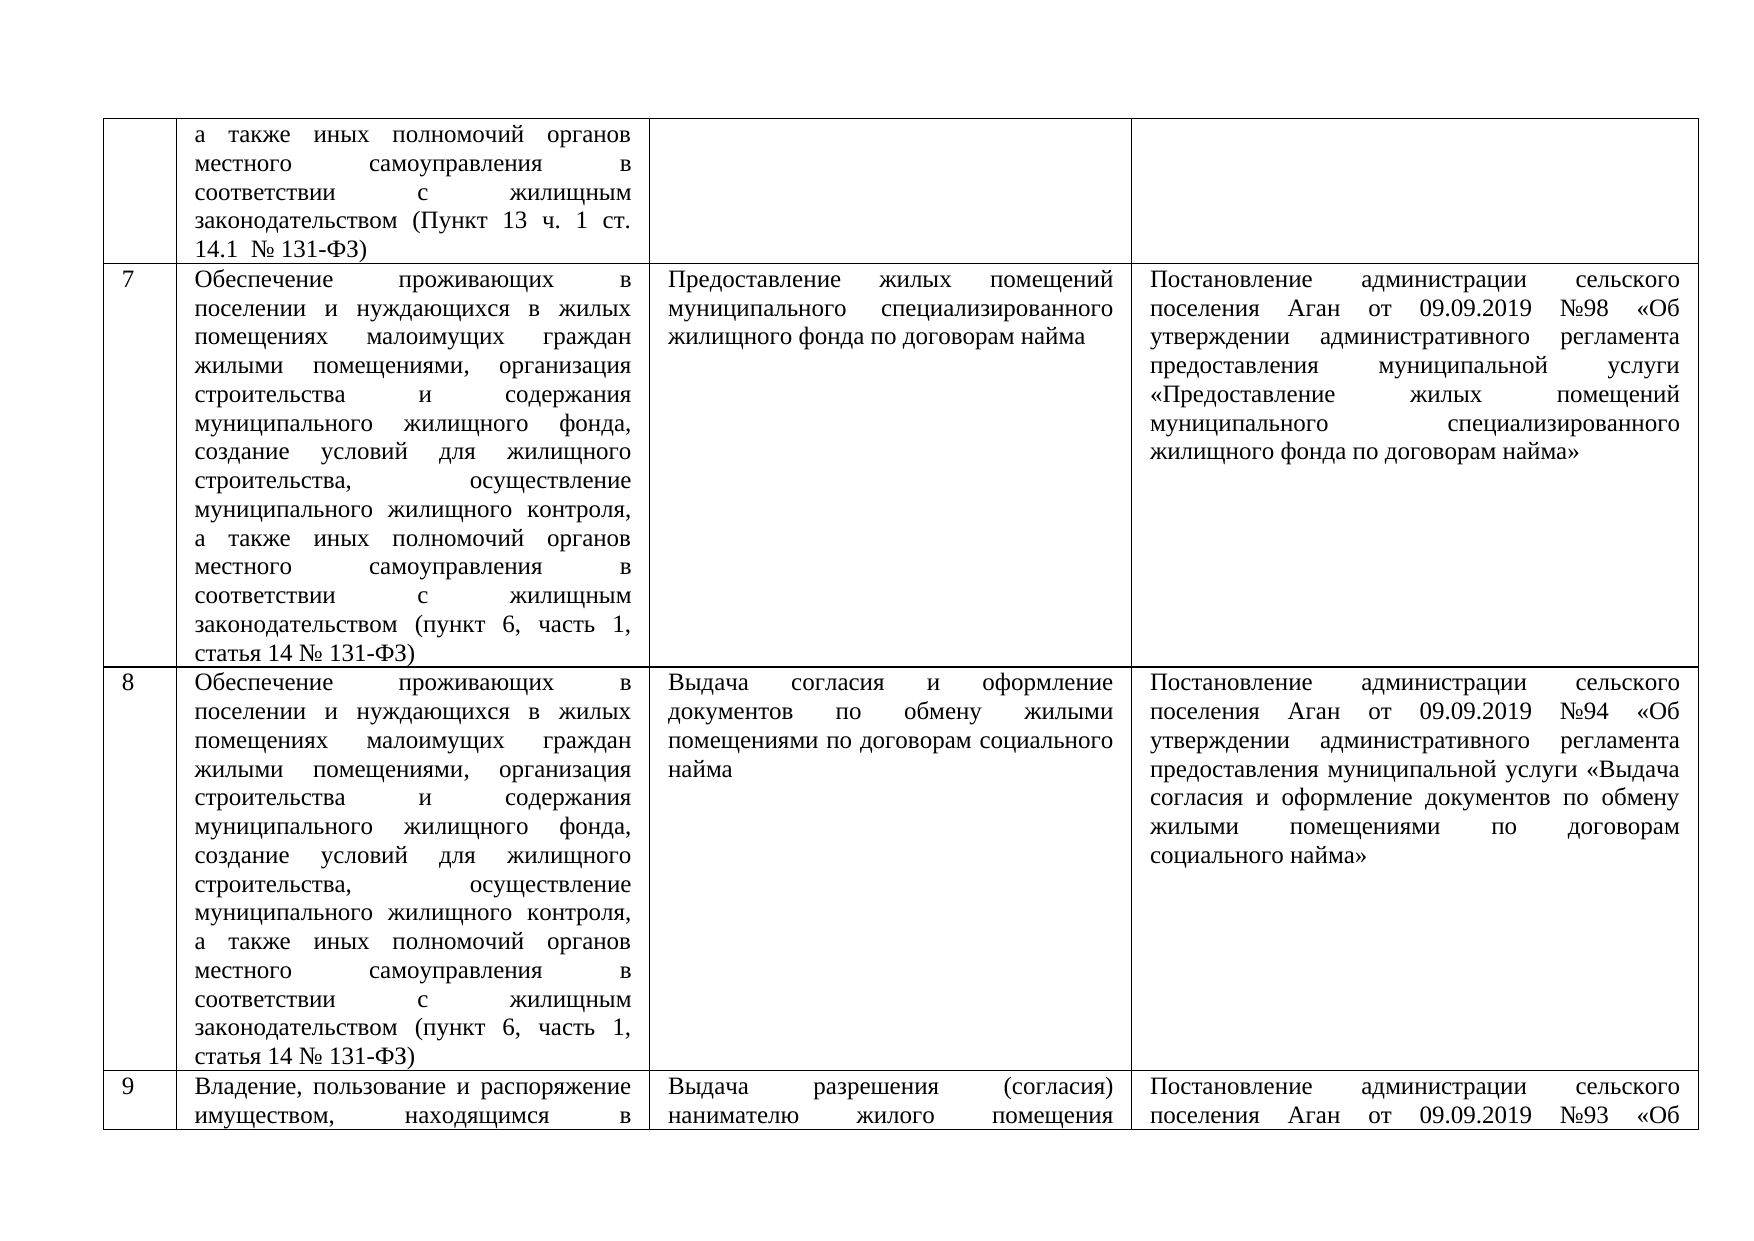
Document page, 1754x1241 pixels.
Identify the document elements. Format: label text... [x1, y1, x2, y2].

table_cell Обеспечение проживающих в поселении и нуждающихся в жилых помещениях малоимущих граждан жилыми помещениями, организация строительства и содержания муниципального жилищного фонда, создание условий для жилищного строительства, осуществление муниципального жилищного контроля, а также иных полномочий органов местного самоуправления в соответствии с жилищным законодательством (пункт 6, часть 1, статья 14 № 131-ФЗ) [177, 668, 649, 1070]
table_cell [177, 1071, 649, 1128]
table_cell Обеспечение проживающих в поселении и нуждающихся в жилых помещениях малоимущих граждан жилыми помещениями, организация строительства и содержания муниципального жилищного фонда, создание условий для жилищного строительства, осуществление муниципального жилищного контроля, а также иных полномочий органов местного самоуправления в соответствии с жилищным законодательством (пункт 6, часть 1, статья 14 № 131-ФЗ) [177, 264, 649, 666]
table_cell 7 [104, 264, 176, 666]
table_cell Постановление администрации сельского поселения Аган от 09.09.2019 №98 «Об утверждении административного регламента предоставления муниципальной услуги «Предоставление жилых помещений муниципального специализированного жилищного фонда по договорам найма» [1132, 264, 1698, 666]
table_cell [177, 119, 649, 263]
table_cell 8 [104, 668, 176, 1070]
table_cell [650, 1071, 1131, 1128]
table_cell Выдача согласия и оформление документов по обмену жилыми помещениями по договорам социального найма [650, 668, 1131, 1070]
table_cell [650, 119, 1131, 263]
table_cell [1132, 1071, 1698, 1128]
table_cell Предоставление жилых помещений муниципального специализированного жилищного фонда по договорам найма [650, 264, 1131, 666]
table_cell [1132, 119, 1698, 263]
table_cell Постановление администрации сельского поселения Аган от 09.09.2019 №94 «Об утверждении административного регламента предоставления муниципальной услуги «Выдача согласия и оформление документов по обмену жилыми помещениями по договорам социального найма» [1132, 668, 1698, 1070]
table_cell 6 [104, 119, 176, 263]
table_cell 9 [104, 1071, 176, 1128]
